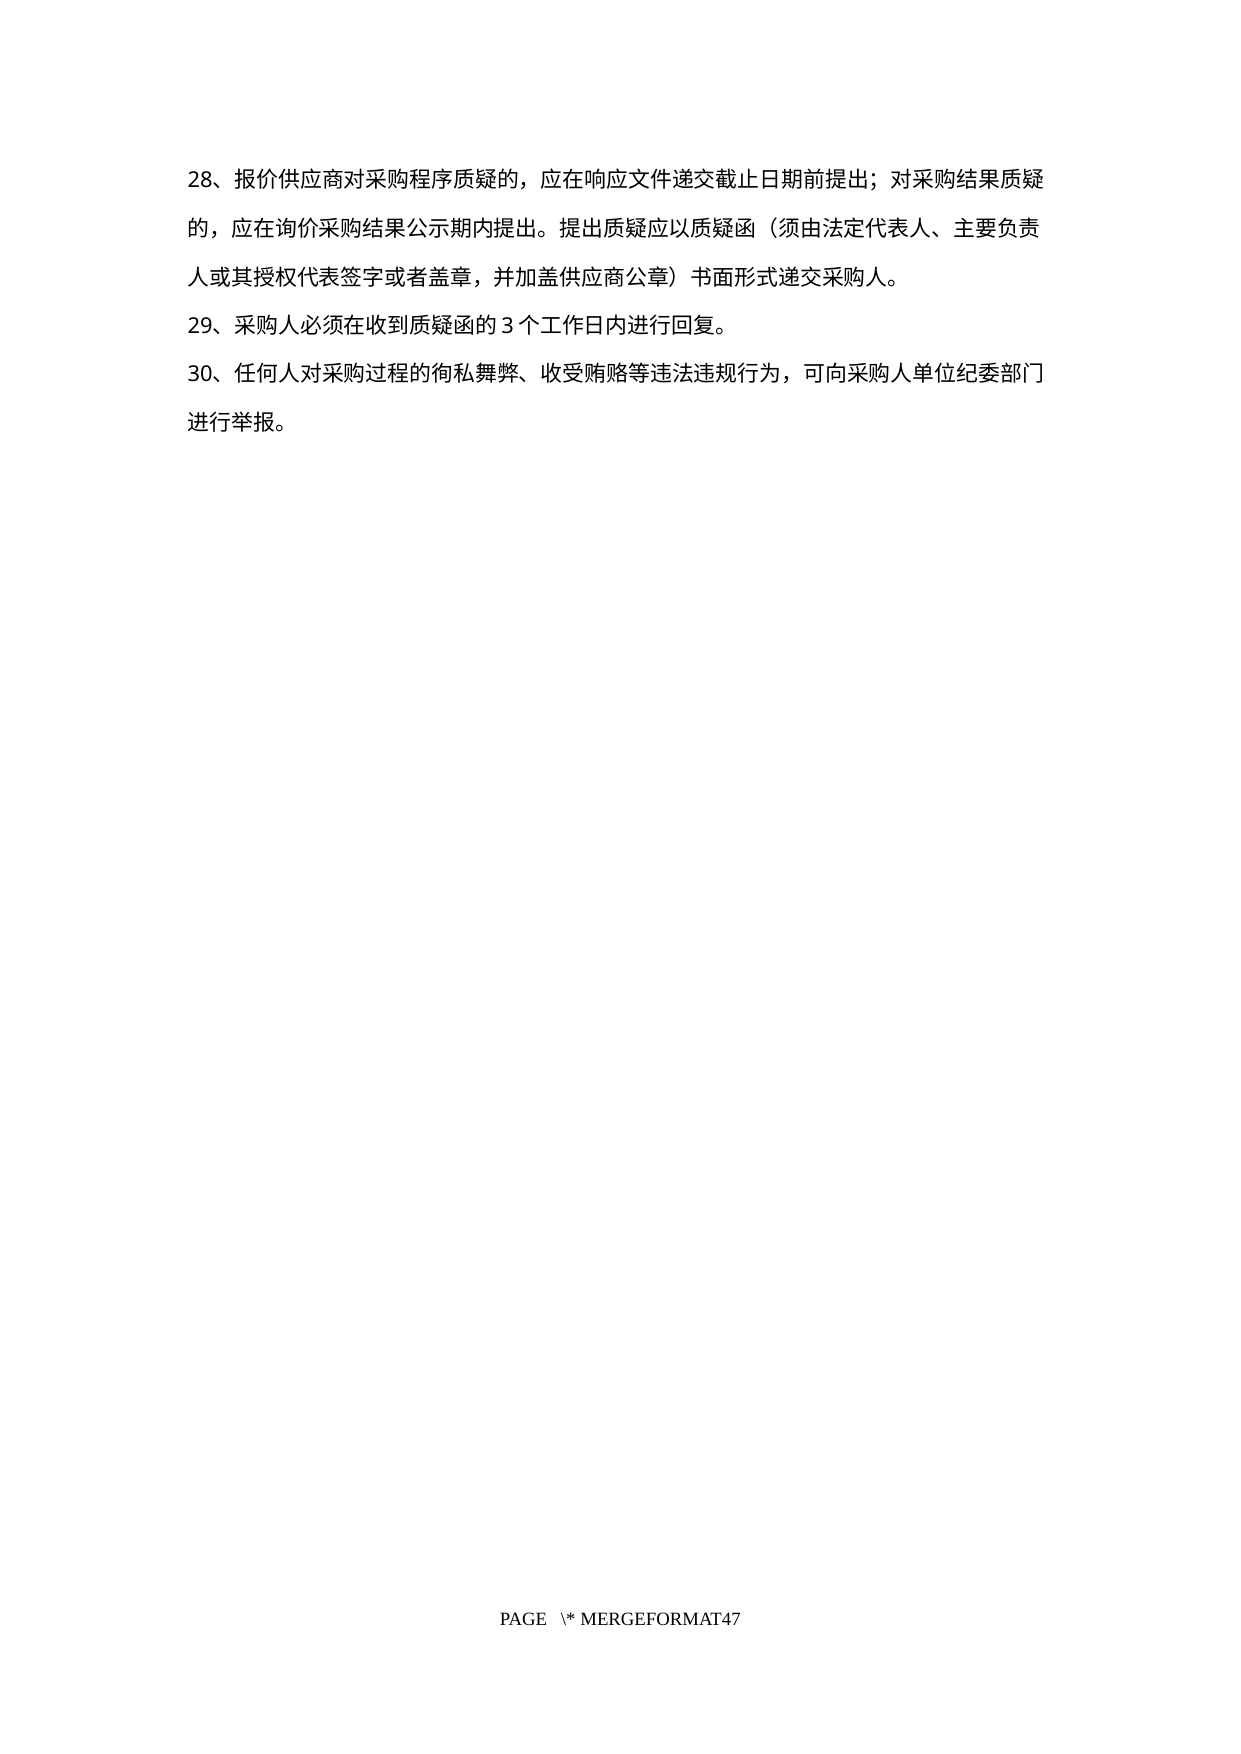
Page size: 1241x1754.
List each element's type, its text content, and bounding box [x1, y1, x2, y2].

text 30、任何人对采购过程的徇私舞弊、收受贿赂等违法违规行为，可向采购人单位纪委部门进行举报。 [187, 356, 1053, 437]
text 28、报价供应商对采购程序质疑的，应在响应文件递交截止日期前提出；对采购结果质疑的，应在询价采购结果公示期内提出。提出质疑应以质疑函（须由法定代表人、主要负责人或其授权代表签字或者盖章，并加盖供应商公章）书面形式递交采购人。 [187, 162, 1053, 292]
text 29、采购人必须在收到质疑函的3个工作日内进行回复。 [187, 308, 1053, 340]
